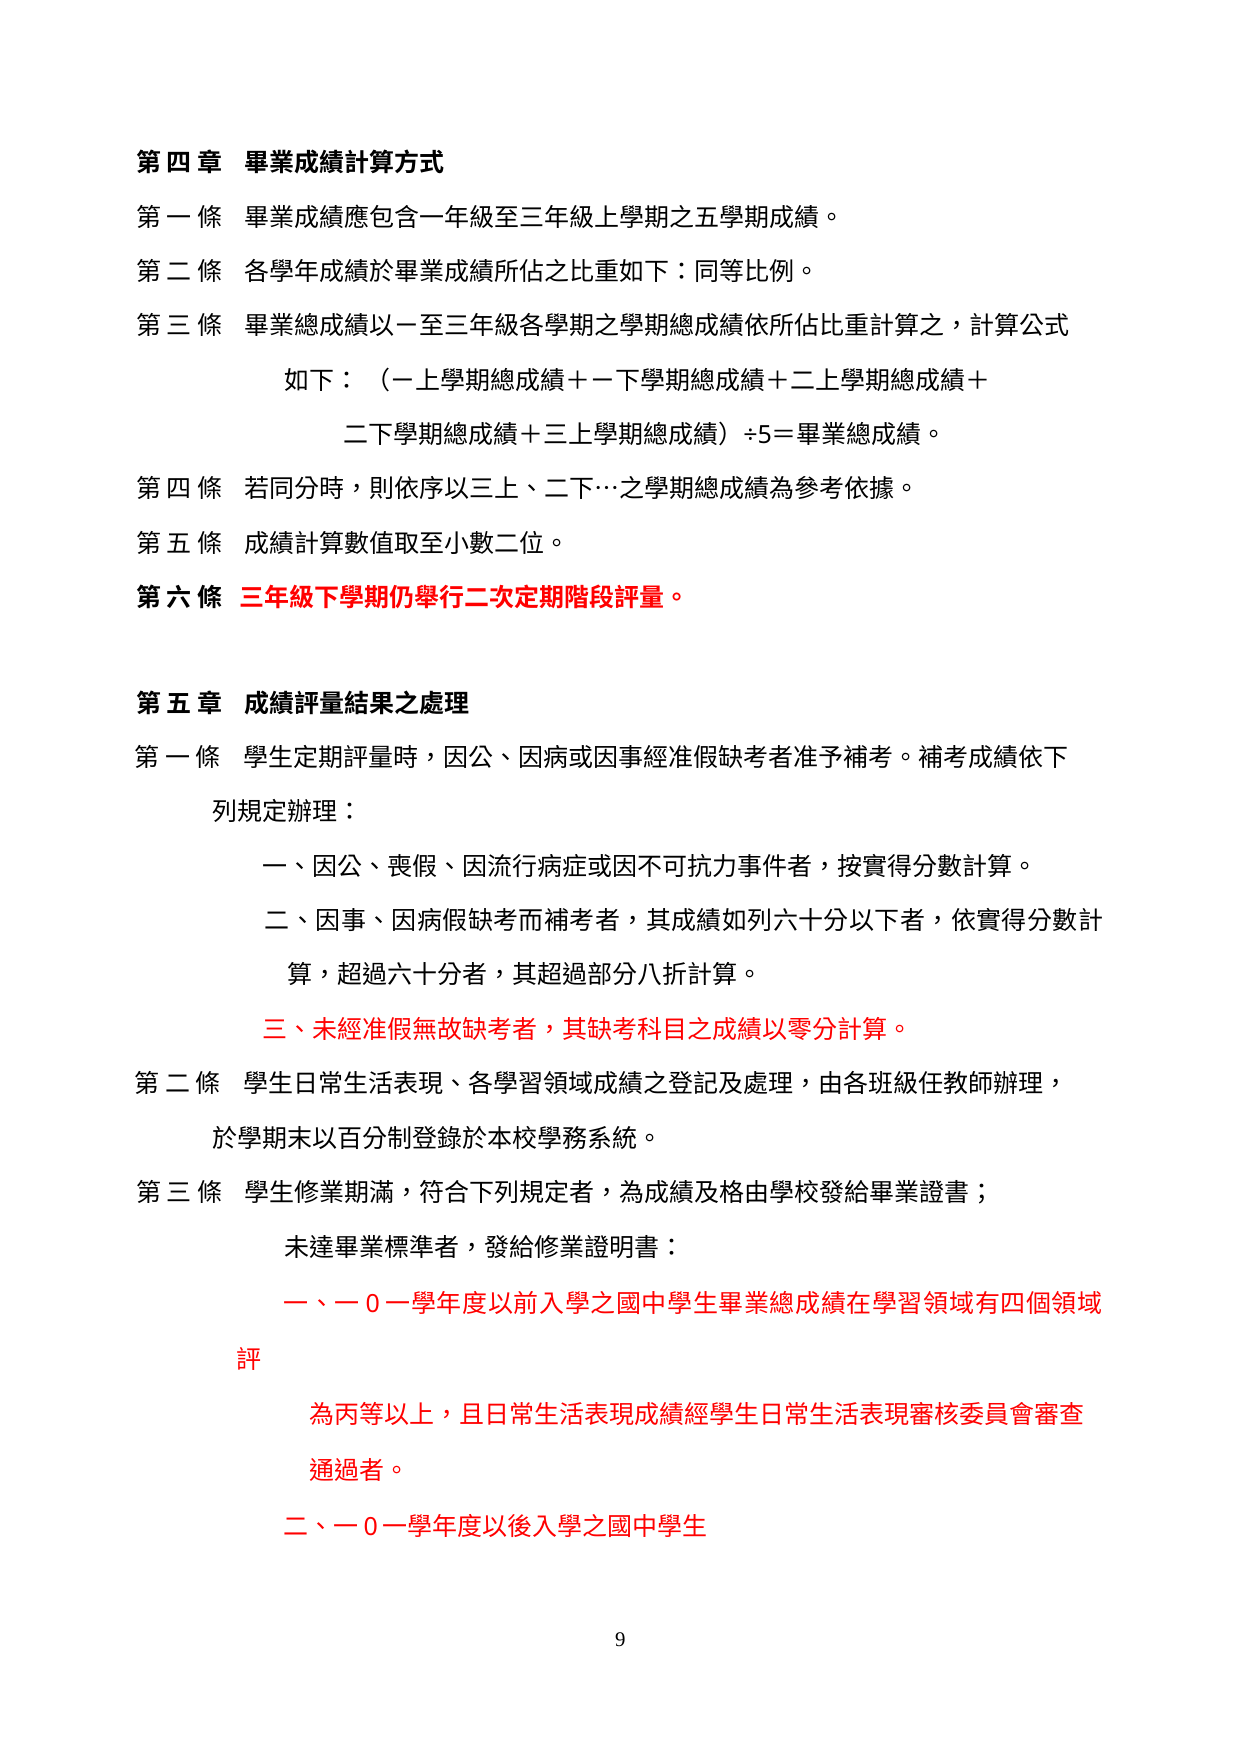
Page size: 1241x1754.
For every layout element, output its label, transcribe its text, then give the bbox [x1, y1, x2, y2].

text 如下： （ㄧ上學期總成績＋ㄧ下學期總成績＋二上學期總成績＋ [136, 360, 1104, 396]
text 二、一0一學年度以後入學之國中學生 [236, 1506, 1104, 1543]
text 一、因公、喪假、因流行病症或因不可抗力事件者，按實得分數計算。 [236, 846, 1114, 882]
text 為丙等以上，且日常生活表現成績經學生日常生活表現審核委員會審查 [236, 1394, 1104, 1432]
text 第 三 條 畢業總成績以ㄧ至三年級各學期之學期總成績依所佔比重計算之，計算公式 [136, 306, 1104, 342]
text 一、一0一學年度以前入學之國中學生畢業總成績在學習領域有四個領域評 [236, 1282, 1104, 1376]
text 第 三 條 學生修業期滿，符合下列規定者，為成績及格由學校發給畢業證書； [136, 1172, 1104, 1209]
text 第 二 條 各學年成績於畢業成績所佔之比重如下：同等比例。 [136, 251, 1114, 288]
text 第 五 條 成績計算數值取至小數二位。 [136, 523, 1104, 559]
text 二、因事、因病假缺考而補考者，其成績如列六十分以下者，依實得分數計算，超過六十分者，其超過部分八折計算。 [236, 901, 1104, 991]
text 二下學期總成績＋三上學期總成績）÷5＝畢業總成績。 [136, 414, 1104, 451]
text 列規定辦理： [134, 792, 1114, 828]
text 第 六 條 三年級下學期仍舉行二次定期階段評量。 [136, 578, 1104, 614]
text 通過者。 [236, 1450, 1104, 1487]
text 於學期末以百分制登錄於本校學務系統。 [134, 1118, 1104, 1154]
text 三、未經准假無故缺考者，其缺考科目之成績以零分計算。 [236, 1009, 1104, 1046]
text 第 四 條 若同分時，則依序以三上、二下…之學期總成績為參考依據。 [136, 469, 1104, 505]
text 第 一 條 學生定期評量時，因公、因病或因事經准假缺考者准予補考。補考成績依下 [134, 737, 1114, 774]
text 第 一 條 畢業成績應包含一年級至三年級上學期之五學期成績。 [136, 197, 1114, 233]
text 第 五 章 成績評量結果之處理 [136, 683, 1104, 719]
text 第 二 條 學生日常生活表現、各學習領域成績之登記及處理，由各班級任教師辦理， [134, 1064, 1104, 1100]
text 第 四 章 畢業成績計算方式 [136, 143, 1104, 179]
text 未達畢業標準者，發給修業證明書： [136, 1227, 1104, 1264]
